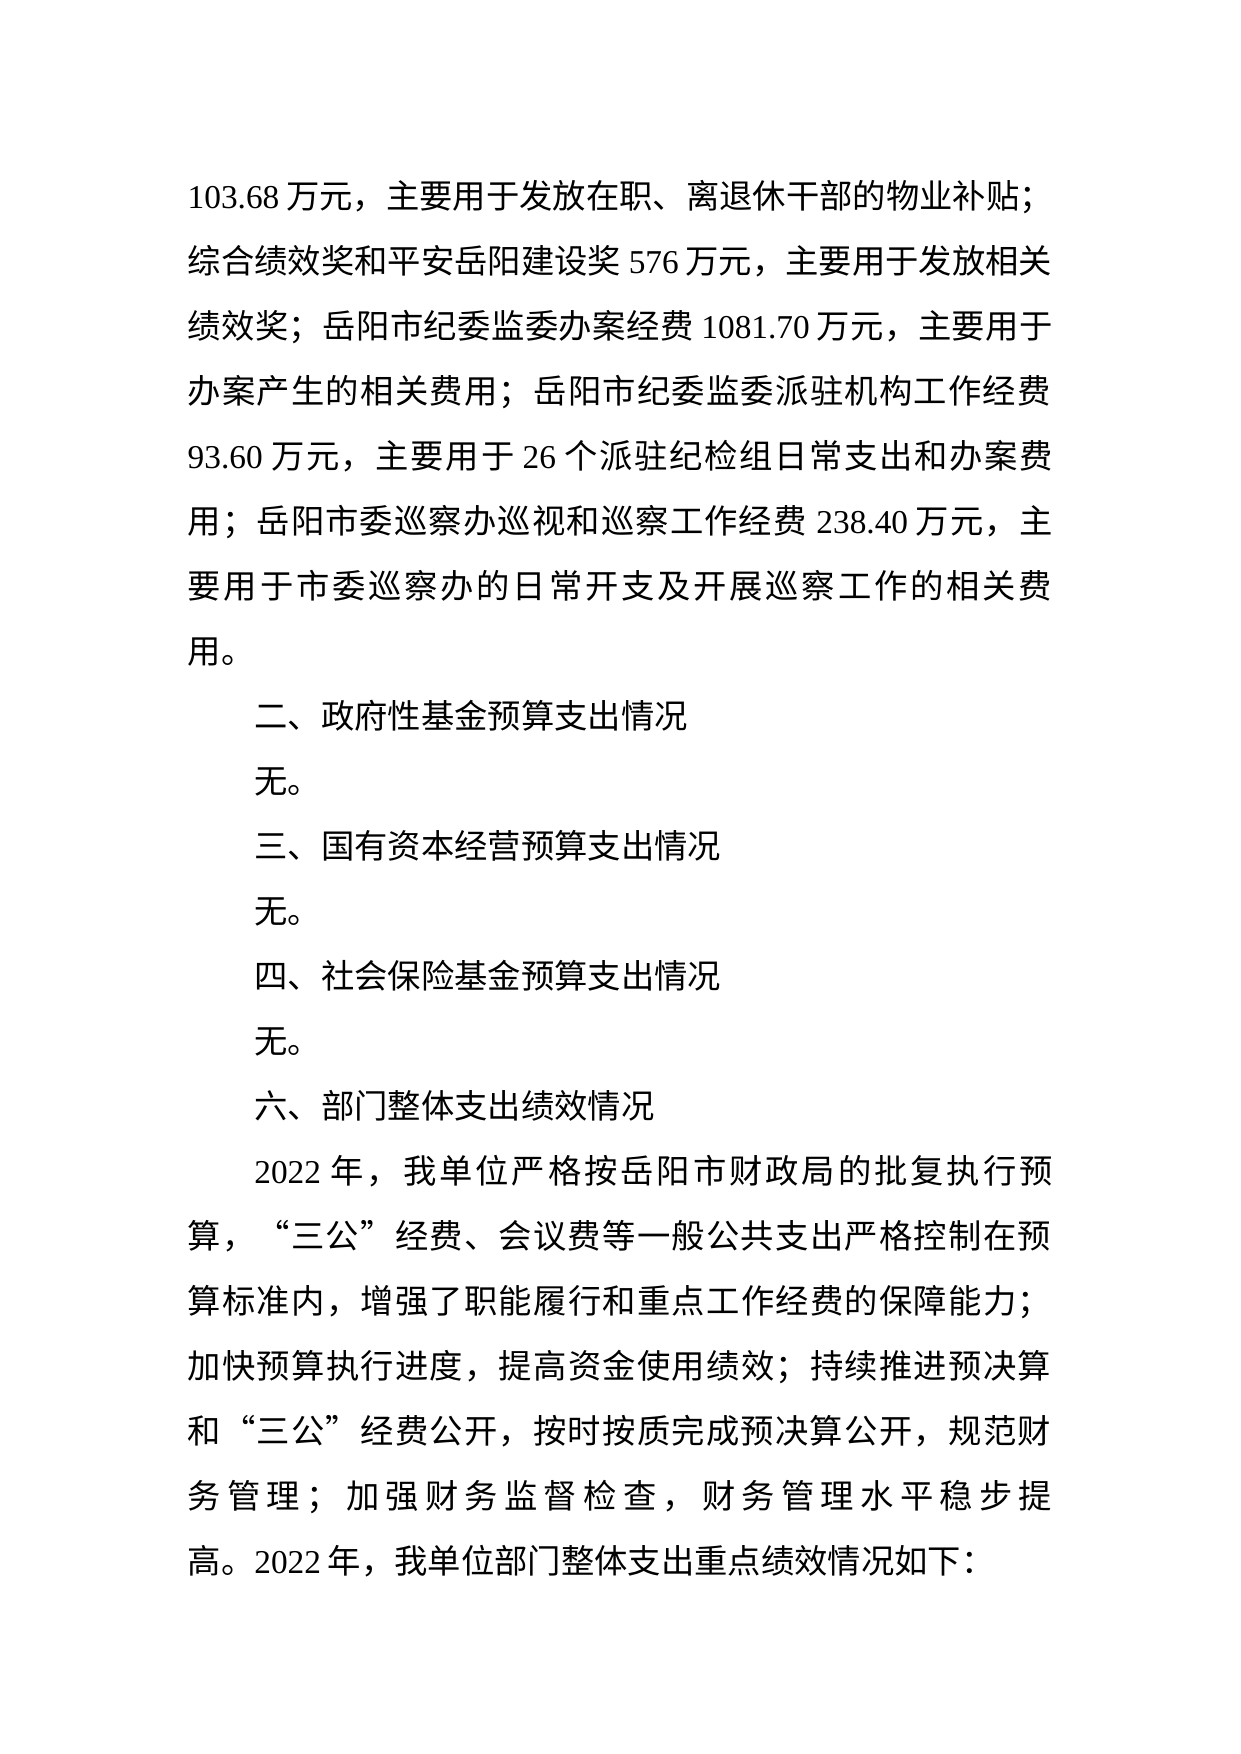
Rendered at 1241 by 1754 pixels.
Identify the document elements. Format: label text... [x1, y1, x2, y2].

list 2022年，我单位严格按岳阳市财政局的批复执行预算，“三公”经费、会议费等一般公共支出严格控制在预算标准内，增强了职能履行和重点工作经费的保障能力；加快预算执行进度，提高资金使用绩效；持续推进预决算和“三公”经费公开，按时按质完成预决算公开，规范财务管理；加强财务监督检查，财务管理水平稳步提高。2022年，我单位部门整体支出重点绩效情况如下： [187, 1137, 1053, 1592]
list 无。 [187, 747, 1053, 812]
list 政府性基金预算支出情况 [187, 682, 1053, 747]
list 无。 [187, 877, 1053, 942]
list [187, 162, 1053, 682]
text 六、部门整体支出绩效情况 [187, 1072, 1053, 1137]
list 社会保险基金预算支出情况 [187, 942, 1053, 1007]
list 无。 [187, 1007, 1053, 1072]
list 国有资本经营预算支出情况 [187, 812, 1053, 877]
